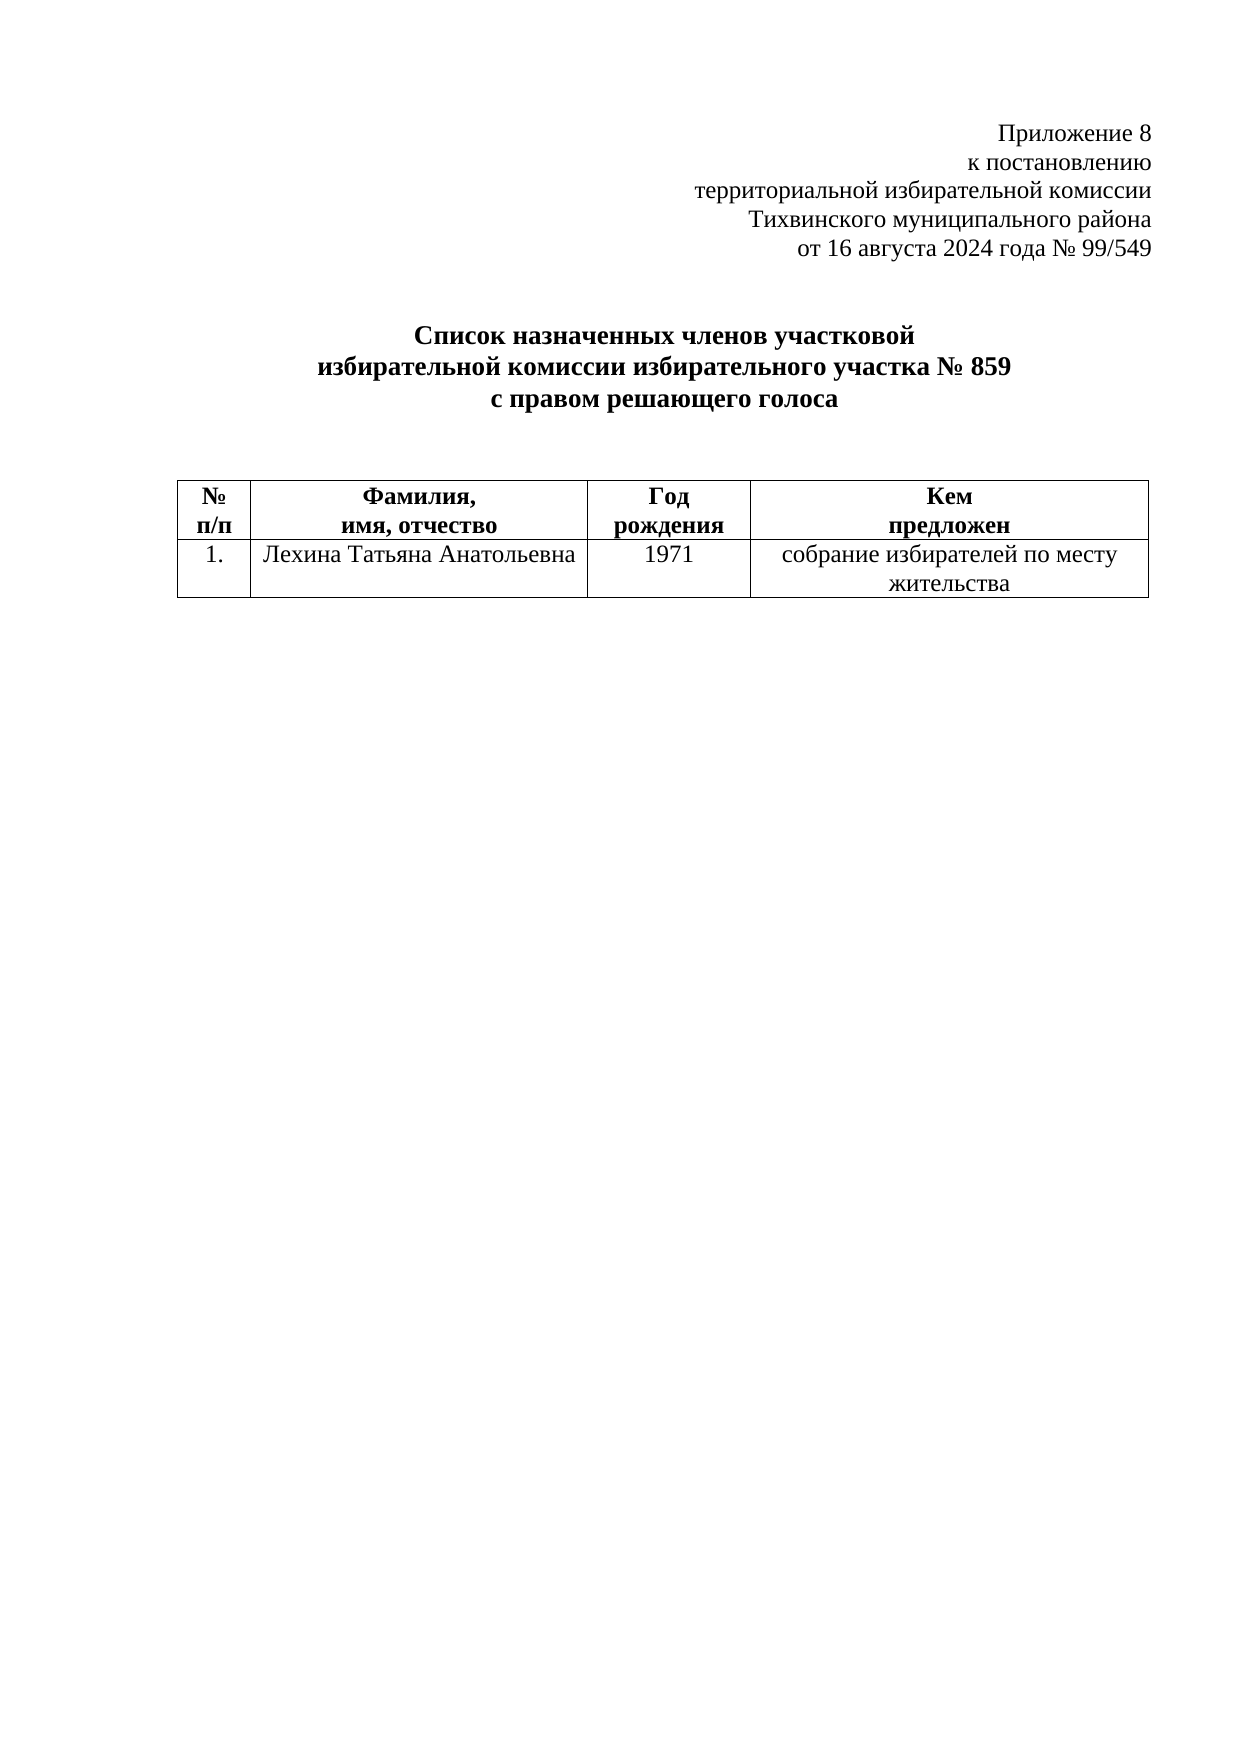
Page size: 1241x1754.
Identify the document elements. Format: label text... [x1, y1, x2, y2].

text с правом решающего голоса [177, 382, 1152, 413]
text избирательной комиссии избирательного участка № 859 [177, 351, 1152, 382]
text Список назначенных членов участковой [177, 319, 1152, 351]
table_cell 1. [178, 540, 250, 597]
text территориальной избирательной комиссии [177, 176, 1152, 204]
text Приложение 8 [177, 118, 1152, 147]
table_cell собрание избирателей по месту жительства [751, 540, 1148, 597]
table_header № п/п [178, 481, 250, 538]
table_cell 1971 [588, 540, 750, 597]
text от 16 августа 2024 года № 99/549 [177, 233, 1152, 262]
table_header Год рождения [588, 481, 750, 538]
text Тихвинского муниципального района [177, 204, 1152, 233]
table_cell Лехина Татьяна Анатольевна [251, 540, 587, 597]
table_header Кем предложен [751, 481, 1148, 538]
table_header Фамилия, имя, отчество [251, 481, 587, 538]
text к постановлению [177, 147, 1152, 176]
